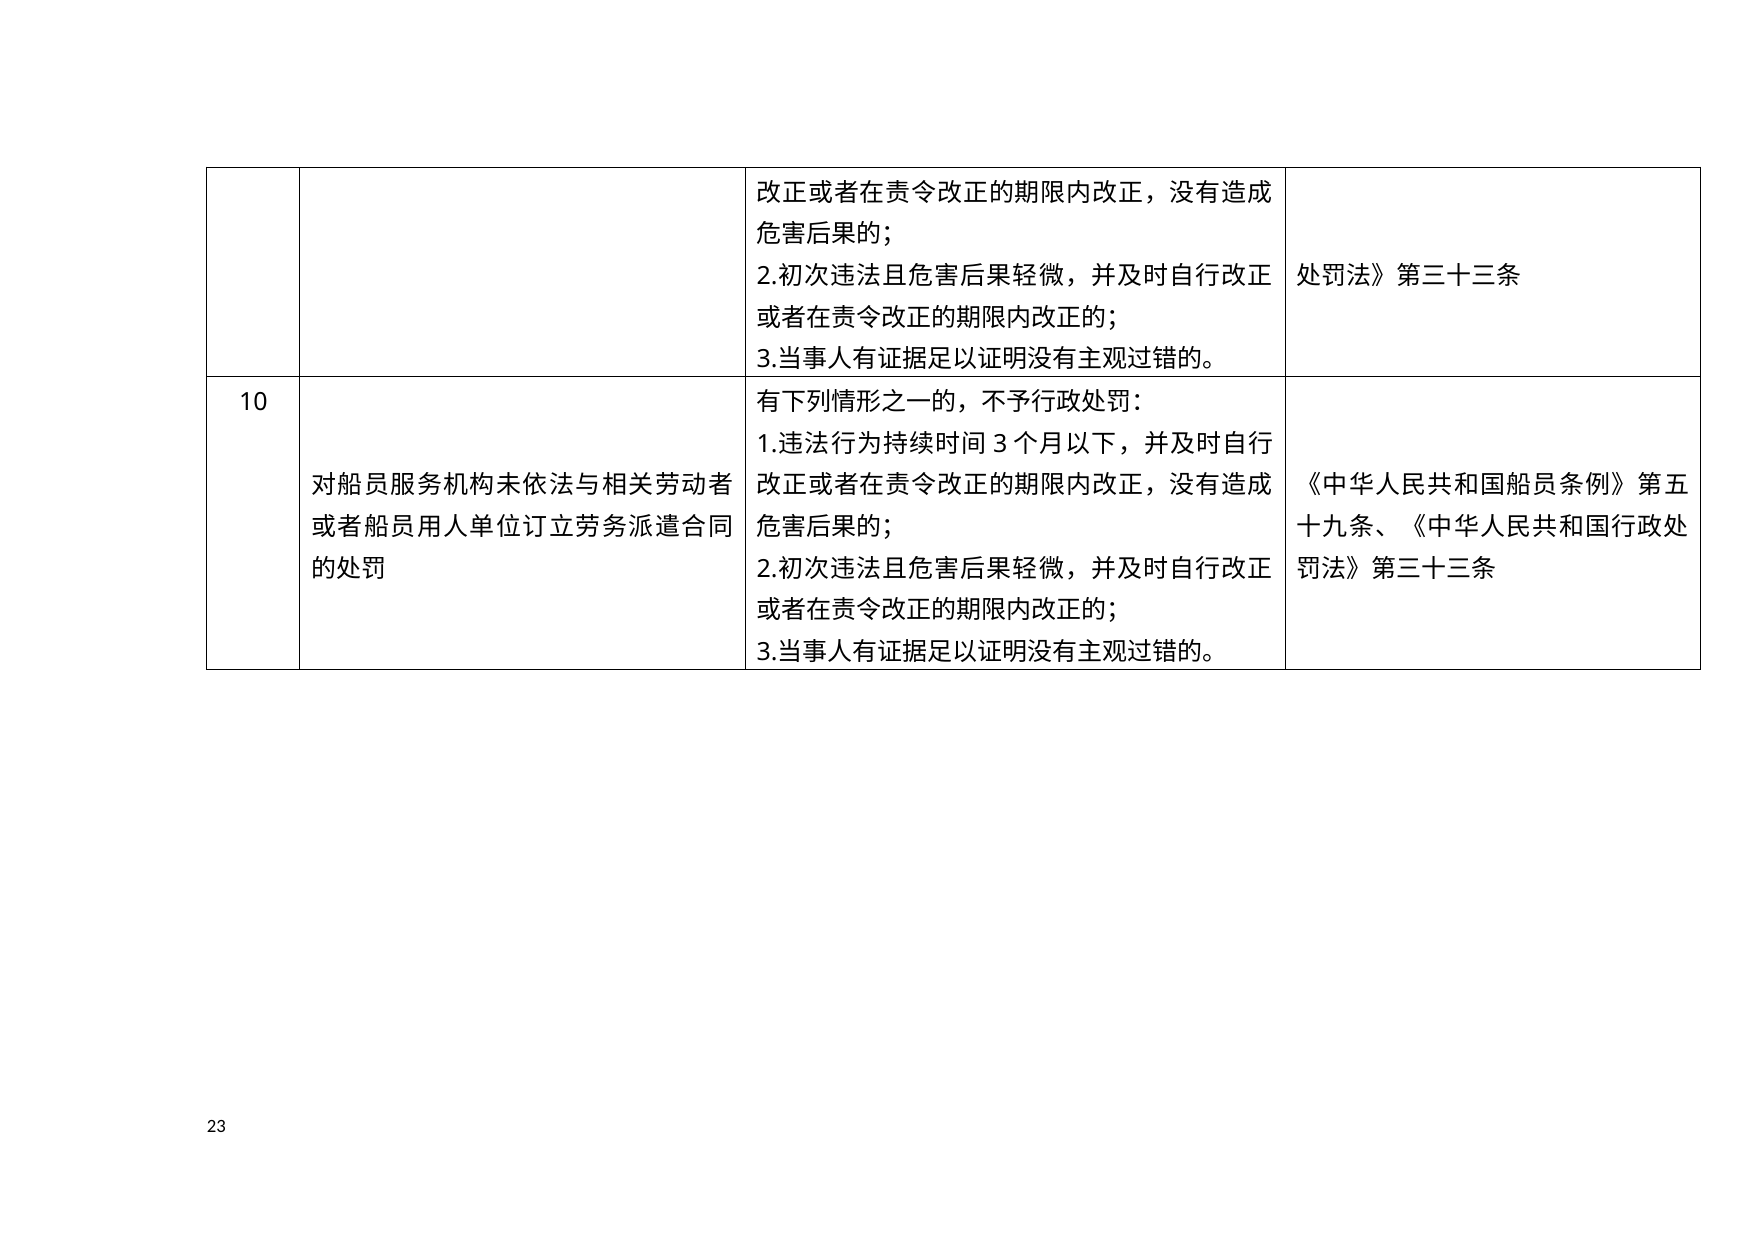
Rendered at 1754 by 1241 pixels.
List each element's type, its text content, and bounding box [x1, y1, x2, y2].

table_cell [1286, 168, 1700, 376]
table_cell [746, 168, 1285, 376]
table_cell 有下列情形之一的，不予行政处罚： 1.违法行为持续时间3个月以下，并及时自行改正或者在责令改正的期限内改正，没有造成危害后果的； 2.初次违法且危害后果轻微，并及时自行改正或者在责令改正的期限内改正的； 3.当事人有证据足以证明没有主观过错的。 [746, 377, 1285, 669]
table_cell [300, 168, 745, 376]
table_cell 10 [207, 377, 299, 669]
table_cell 《中华人民共和国船员条例》第五十九条、《中华人民共和国行政处罚法》第三十三条 [1286, 377, 1700, 669]
table_cell 9 [207, 168, 299, 376]
table_cell 对船员服务机构未依法与相关劳动者或者船员用人单位订立劳务派遣合同的处罚 [300, 377, 745, 669]
